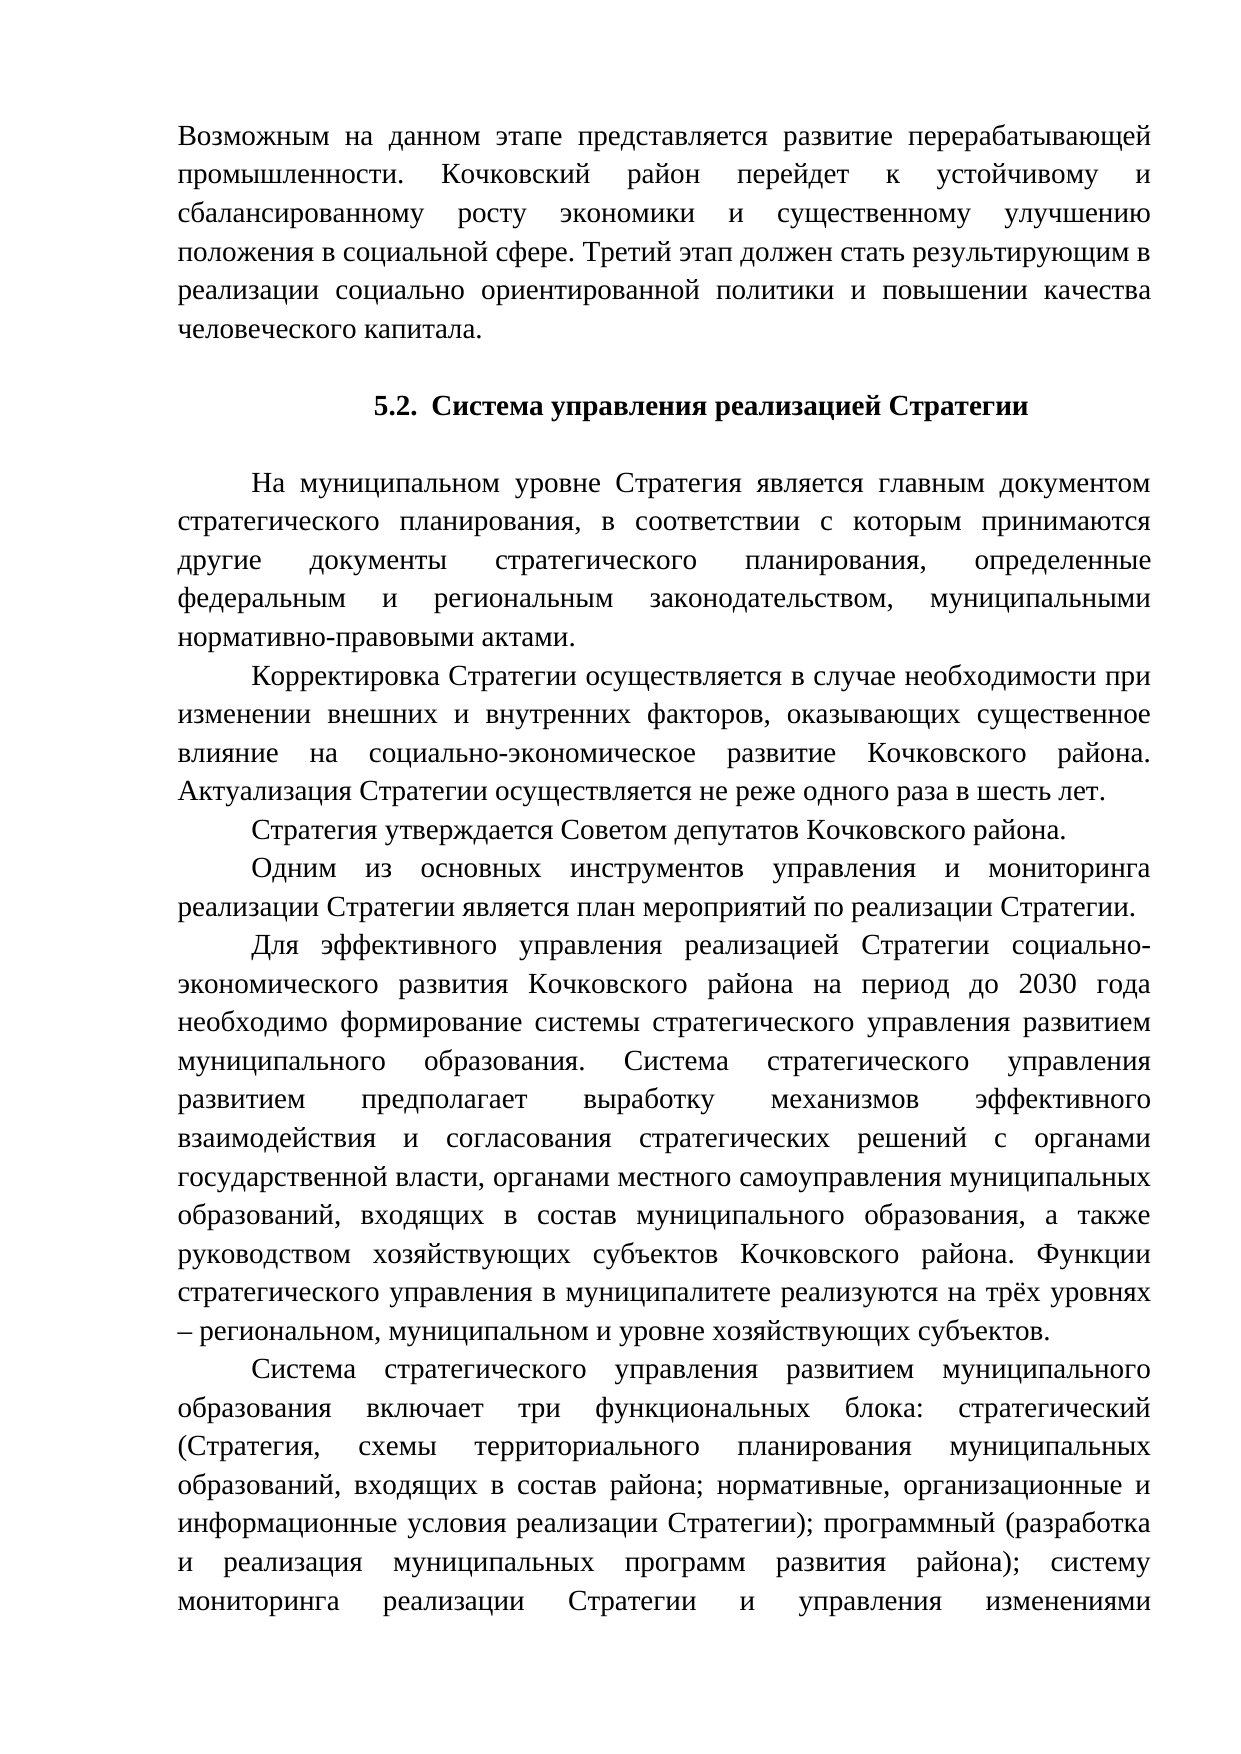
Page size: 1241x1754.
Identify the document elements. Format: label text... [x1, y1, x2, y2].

text На муниципальном уровне Стратегия является главным документом стратегического планирования, в соответствии с которым принимаются другие документы стратегического планирования, определенные федеральным и региональным законодательством, муниципальными нормативно-правовыми актами. [177, 465, 1152, 653]
text Стратегия утверждается Советом депутатов Кочковского района. [177, 812, 1152, 845]
text Корректировка Стратегии осуществляется в случае необходимости при изменении внешних и внутренних факторов, оказывающих существенное влияние на социально-экономическое развитие Кочковского района. Актуализация Стратегии осуществляется не реже одного раза в шесть лет. [177, 658, 1152, 807]
text Одним из основных инструментов управления и мониторинга реализации Стратегии является план мероприятий по реализации Стратегии. [177, 850, 1152, 922]
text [177, 1351, 1152, 1616]
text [177, 118, 1152, 344]
text Для эффективного управления реализацией Стратегии социально-экономического развития Кочковского района на период до 2030 года необходимо формирование системы стратегического управления развитием муниципального образования. Система стратегического управления развитием предполагает выработку механизмов эффективного взаимодействия и согласования стратегических решений с органами государственной власти, органами местного самоуправления муниципальных образований, входящих в состав муниципального образования, а также руководством хозяйствующих субъектов Кочковского района. Функции стратегического управления в муниципалитете реализуются на трёх уровнях – региональном, муниципальном и уровне хозяйствующих субъектов. [177, 927, 1152, 1346]
list Система управления реализацией Стратегии [177, 388, 1152, 421]
